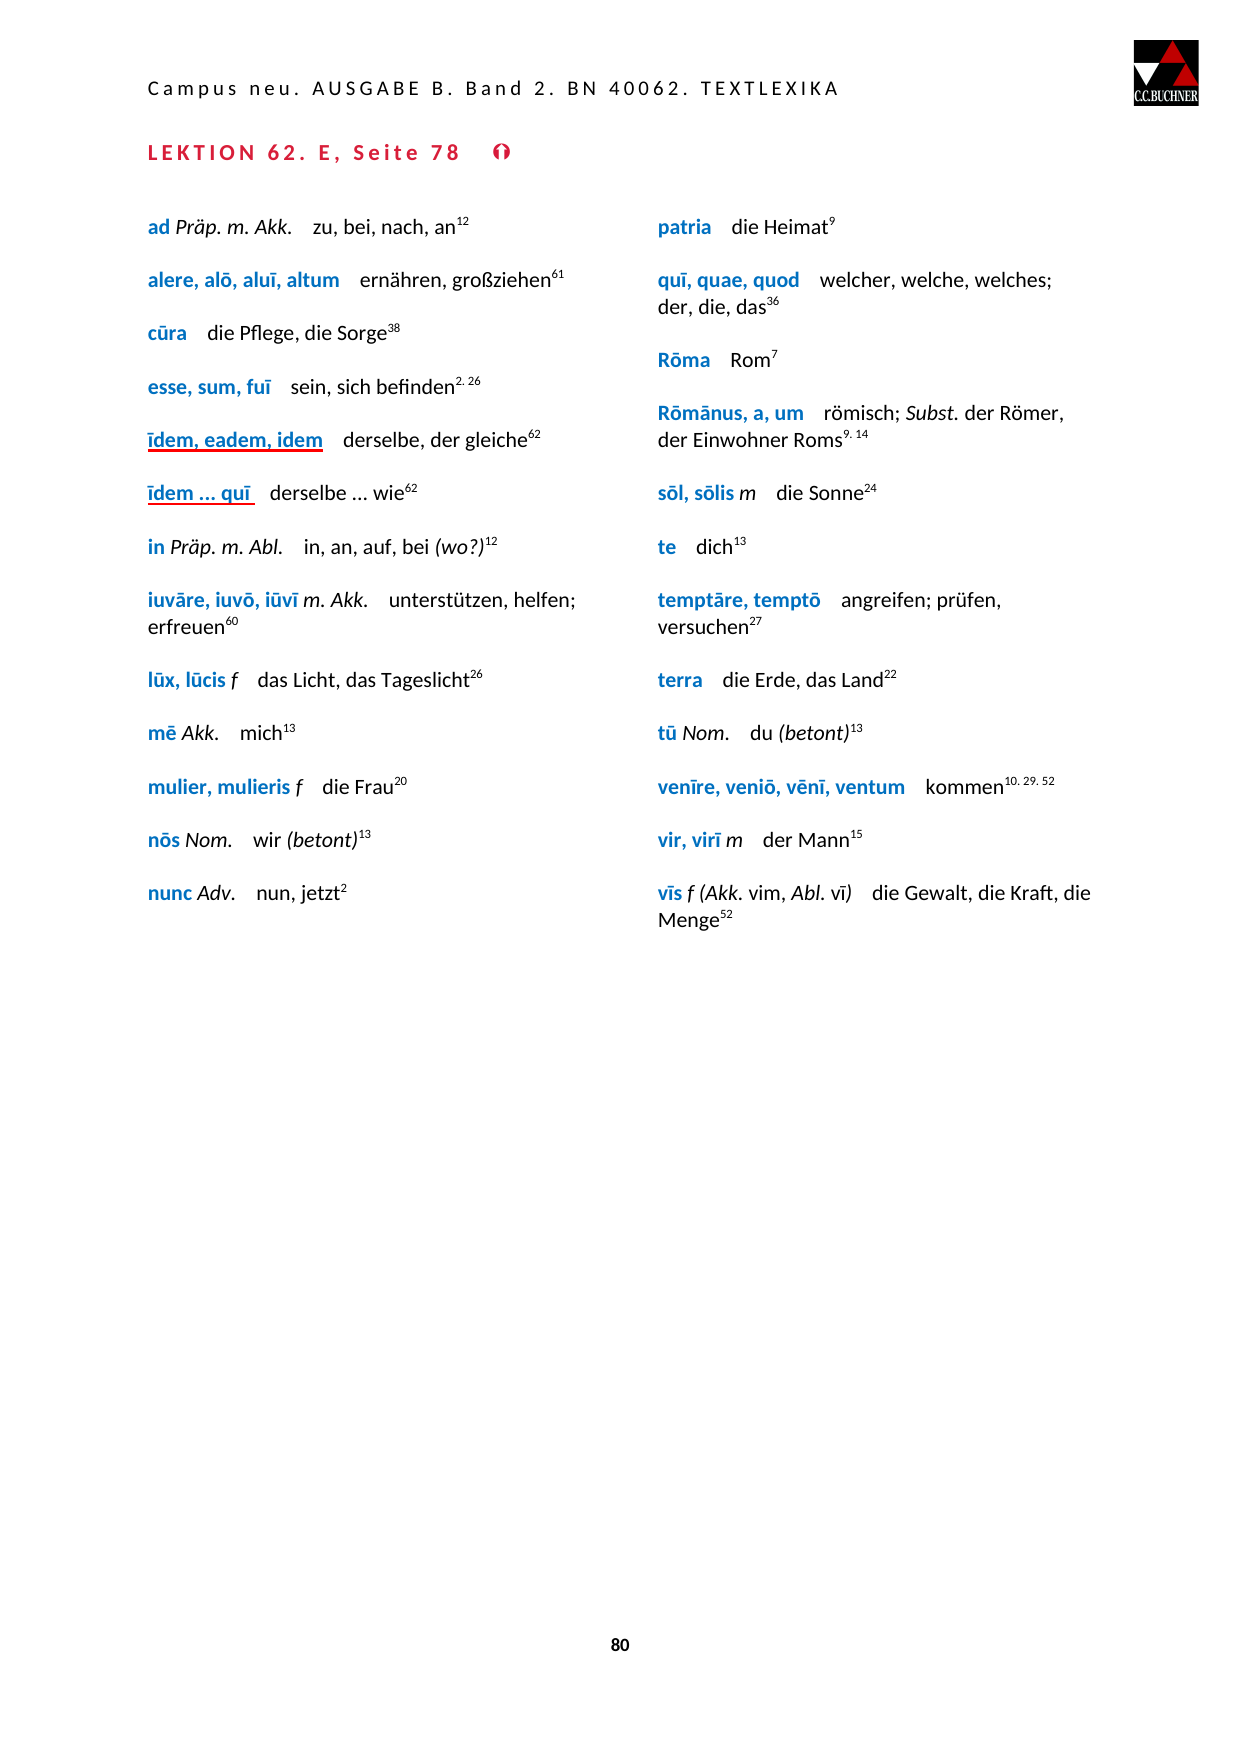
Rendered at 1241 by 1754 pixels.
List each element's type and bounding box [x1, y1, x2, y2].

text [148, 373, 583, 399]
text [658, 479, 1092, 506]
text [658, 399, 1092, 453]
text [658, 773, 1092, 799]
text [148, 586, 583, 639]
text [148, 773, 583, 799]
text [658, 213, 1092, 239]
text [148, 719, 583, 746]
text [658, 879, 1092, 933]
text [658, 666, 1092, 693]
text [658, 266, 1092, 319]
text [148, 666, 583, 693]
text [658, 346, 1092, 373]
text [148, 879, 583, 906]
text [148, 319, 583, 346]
picture [1133, 40, 1199, 106]
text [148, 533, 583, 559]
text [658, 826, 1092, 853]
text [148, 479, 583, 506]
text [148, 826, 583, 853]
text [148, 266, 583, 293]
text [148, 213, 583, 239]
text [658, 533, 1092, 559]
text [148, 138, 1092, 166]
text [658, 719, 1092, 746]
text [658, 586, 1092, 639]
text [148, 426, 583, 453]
